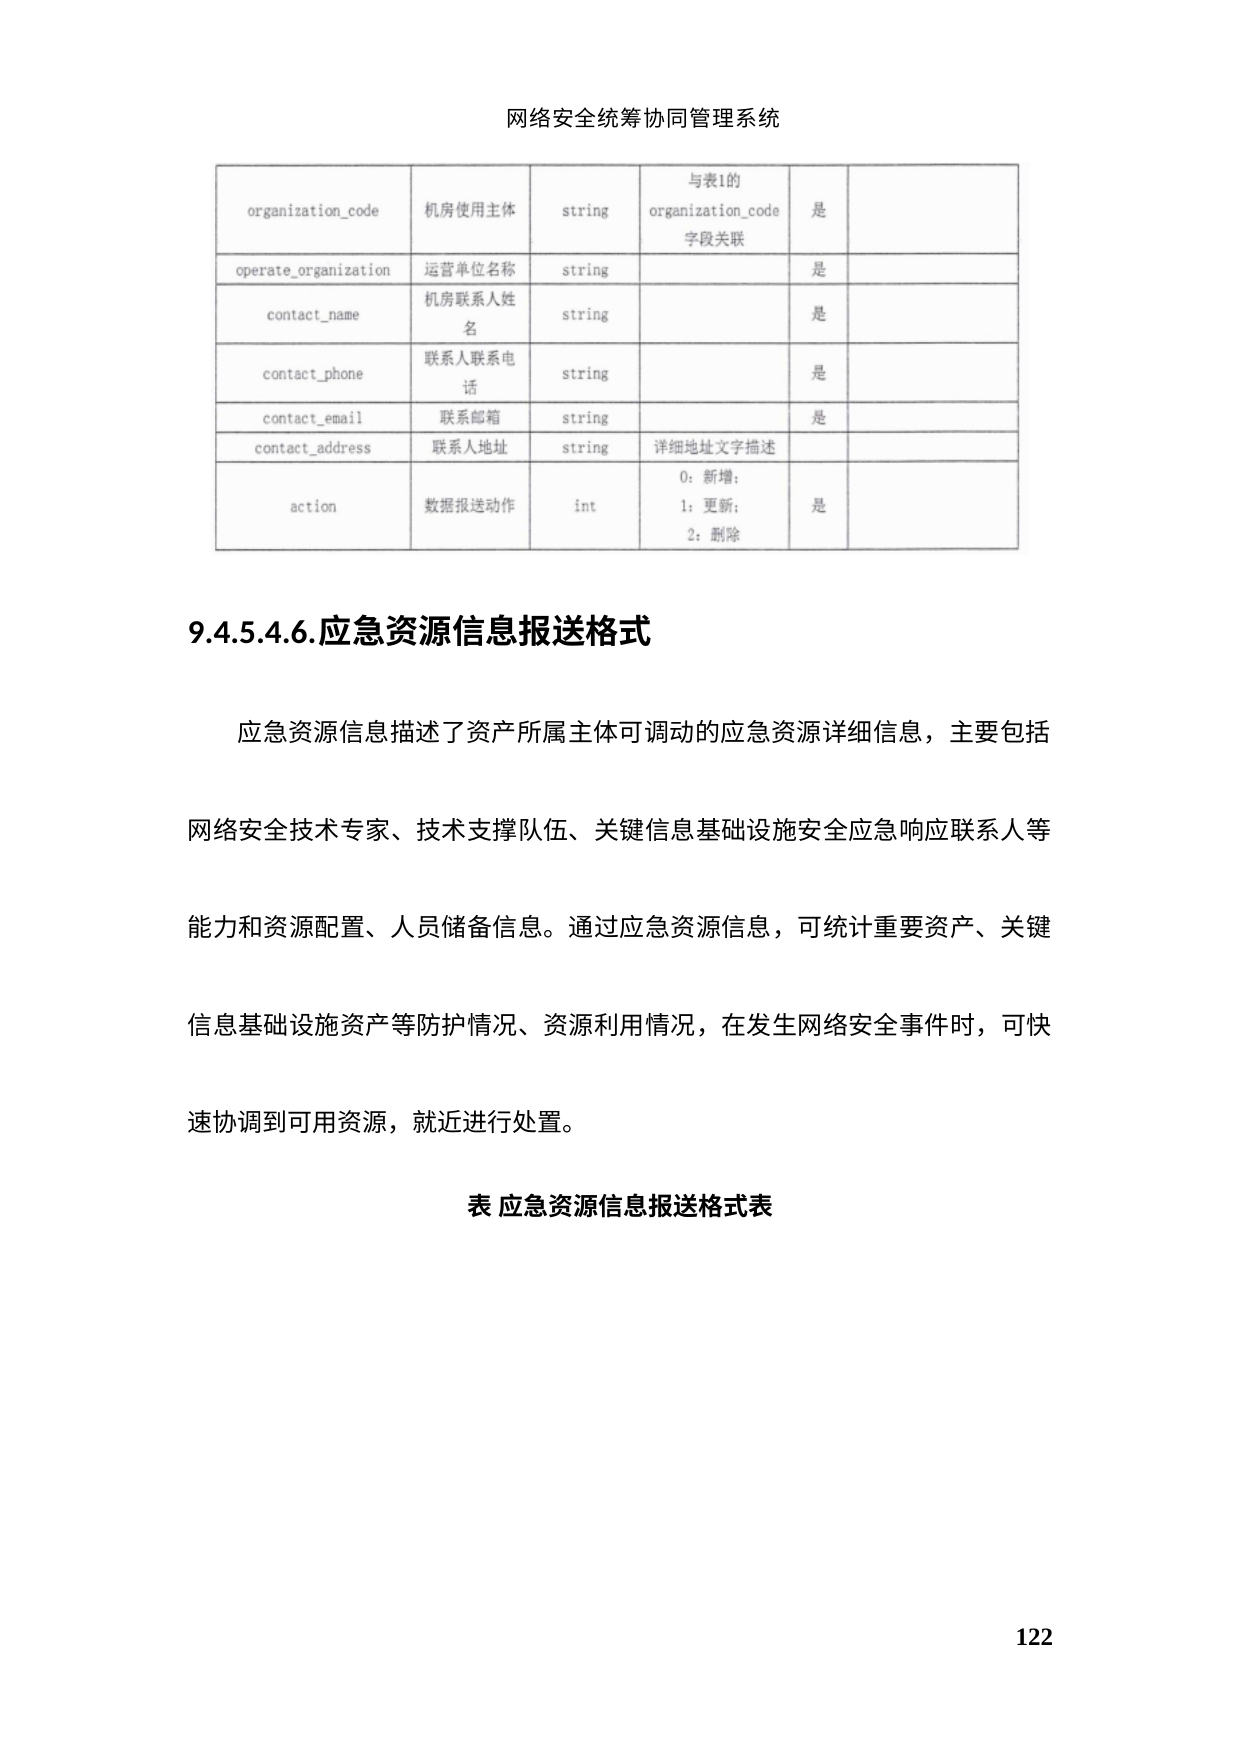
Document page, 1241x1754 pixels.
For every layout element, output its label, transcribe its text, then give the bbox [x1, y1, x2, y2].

subtitle 应急资源信息报送格式 [187, 597, 1053, 662]
text 应急资源信息描述了资产所属主体可调动的应急资源详细信息，主要包括网络安全技术专家、技术支撑队伍、关键信息基础设施安全应急响应联系人等能力和资源配置、人员储备信息。通过应急资源信息，可统计重要资产、关键信息基础设施资产等防护情况、资源利用情况，在发生网络安全事件时，可快速协调到可用资源，就近进行处置。 [187, 698, 1053, 1153]
picture [210, 162, 1030, 555]
text 表 应急资源信息报送格式表 [187, 1172, 1053, 1237]
